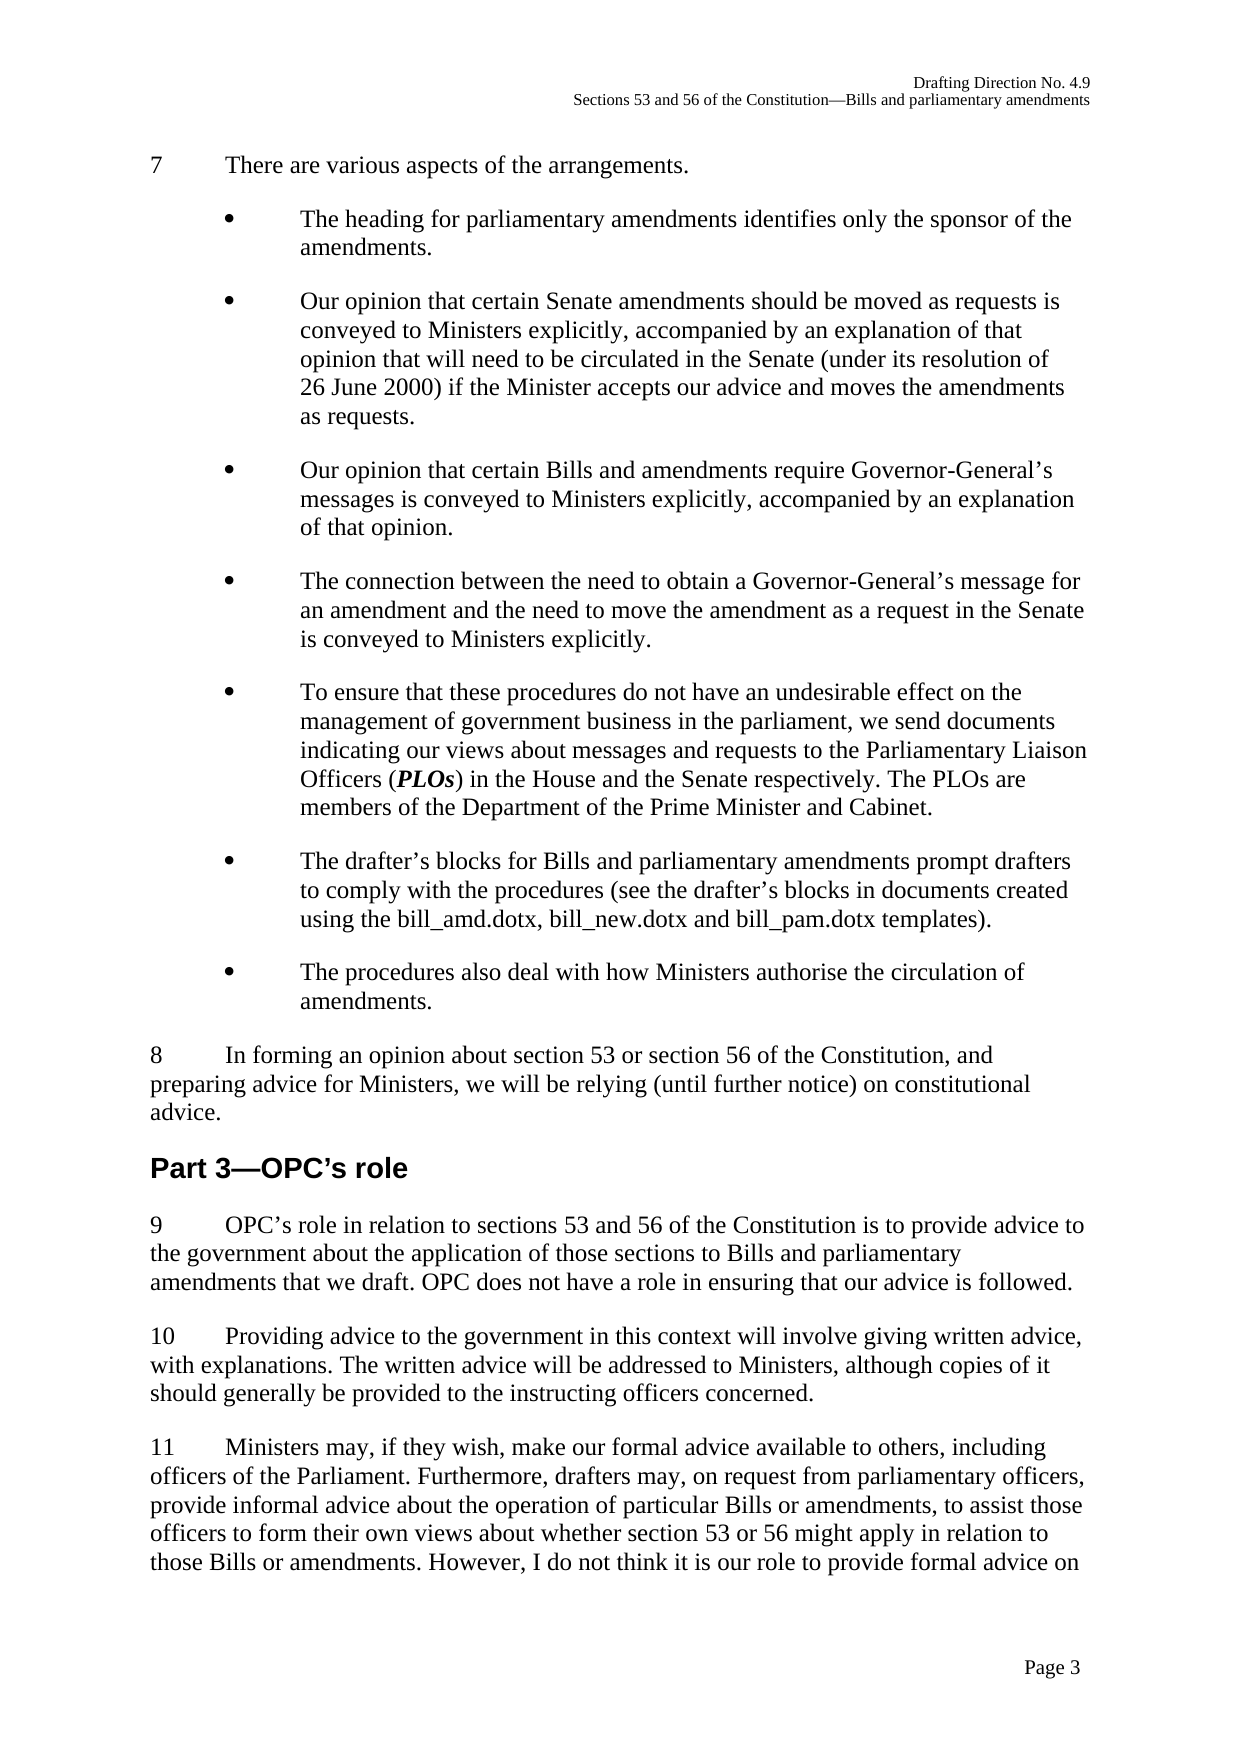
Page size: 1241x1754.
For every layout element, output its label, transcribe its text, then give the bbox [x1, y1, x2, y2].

text There are various aspects of the arrangements. [150, 150, 1090, 179]
text To ensure that these procedures do not have an undesirable effect on the management of government business in the parliament, we send documents indicating our views about messages and requests to the Parliamentary Liaison Officers (PLOs) in the House and the Senate respectively. The PLOs are members of the Department of the Prime Minister and Cabinet. [225, 677, 1090, 821]
text In forming an opinion about section 53 or section 56 of the Constitution, and preparing advice for Ministers, we will be relying (until further notice) on constitutional advice. [150, 1040, 1090, 1126]
text The connection between the need to obtain a Governor-General’s message for an amendment and the need to move the amendment as a request in the Senate is conveyed to Ministers explicitly. [225, 566, 1090, 652]
text The drafter’s blocks for Bills and parliamentary amendments prompt drafters to comply with the procedures (see the drafter’s blocks in documents created using the bill_amd.dotx, bill_new.dotx and bill_pam.dotx templates). [225, 846, 1090, 932]
text Part 3—OPC’s role [150, 1151, 1090, 1185]
text Our opinion that certain Senate amendments should be moved as requests is conveyed to Ministers explicitly, accompanied by an explanation of that opinion that will need to be circulated in the Senate (under its resolution of 26 June 2000) if the Minister accepts our advice and moves the amendments as requests. [225, 286, 1090, 430]
text Our opinion that certain Bills and amendments require Governor-General’s messages is conveyed to Ministers explicitly, accompanied by an explanation of that opinion. [225, 455, 1090, 541]
text OPC’s role in relation to sections 53 and 56 of the Constitution is to provide advice to the government about the application of those sections to Bills and parliamentary amendments that we draft. OPC does not have a role in ensuring that our advice is followed. [150, 1210, 1090, 1296]
text The heading for parliamentary amendments identifies only the sponsor of the amendments. [225, 204, 1090, 261]
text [150, 1432, 1090, 1576]
text The procedures also deal with how Ministers authorise the circulation of amendments. [225, 957, 1090, 1015]
text Providing advice to the government in this context will involve giving written advice, with explanations. The written advice will be addressed to Ministers, although copies of it should generally be provided to the instructing officers concerned. [150, 1321, 1090, 1407]
